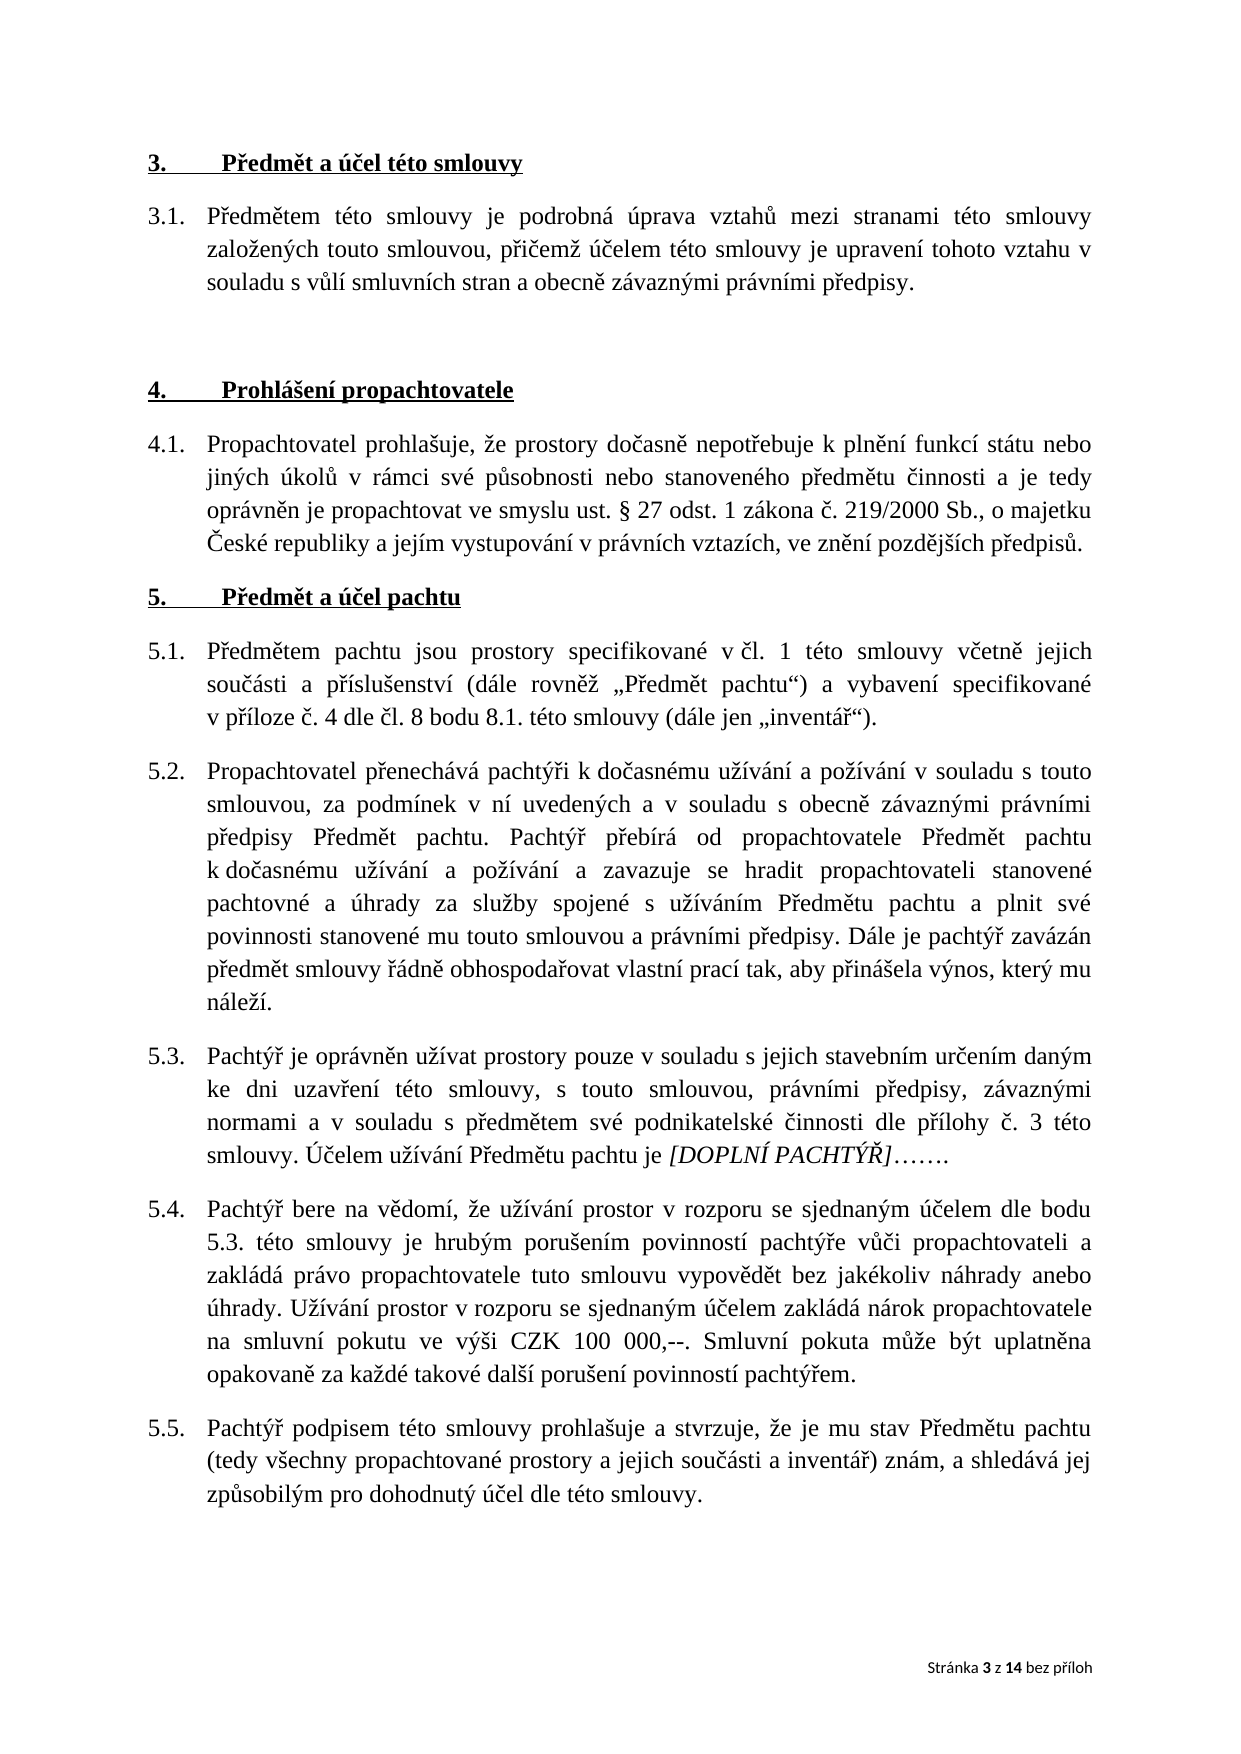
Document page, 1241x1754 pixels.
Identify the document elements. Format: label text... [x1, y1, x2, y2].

text 4.1. Propachtovatel prohlašuje, že prostory dočasně nepotřebuje k plnění funkcí státu nebo jiných úkolů v rámci své působnosti nebo stanoveného předmětu činnosti a je tedy oprávněn je propachtovat ve smyslu ust. § 27 odst. 1 zákona č. 219/2000 Sb., o majetku České republiky a jejím vystupování v právních vztazích, ve znění pozdějších předpisů. [148, 429, 1093, 557]
text 3. Předmět a účel této smlouvy [148, 148, 1093, 176]
text 5.4. Pachtýř bere na vědomí, že užívání prostor v rozporu se sjednaným účelem dle bodu 5.3. této smlouvy je hrubým porušením povinností pachtýře vůči propachtovateli a zakládá právo propachtovatele tuto smlouvu vypovědět bez jakékoliv náhrady anebo úhrady. Užívání prostor v rozporu se sjednaným účelem zakládá nárok propachtovatele na smluvní pokutu ve výši CZK 100 000,--. Smluvní pokuta může být uplatněna opakovaně za každé takové další porušení povinností pachtýřem. [148, 1194, 1093, 1387]
text 4. Prohlášení propachtovatele [148, 375, 1093, 404]
text 5.3. Pachtýř je oprávněn užívat prostory pouze v souladu s jejich stavebním určením daným ke dni uzavření této smlouvy, s touto smlouvou, právními předpisy, závaznými normami a v souladu s předmětem své podnikatelské činnosti dle přílohy č. 3 této smlouvy. Účelem užívání Předmětu pachtu je [DOPLNÍ PACHTÝŘ]……. [148, 1041, 1093, 1168]
text 5.1. Předmětem pachtu jsou prostory specifikované v čl. 1 této smlouvy včetně jejich součásti a příslušenství (dále rovněž „Předmět pachtu“) a vybavení specifikované v příloze č. 4 dle čl. 8 bodu 8.1. této smlouvy (dále jen „inventář“). [148, 636, 1093, 731]
text 5. Předmět a účel pachtu [148, 582, 1093, 611]
text 3.1. Předmětem této smlouvy je podrobná úprava vztahů mezi stranami této smlouvy založených touto smlouvou, přičemž účelem této smlouvy je upravení tohoto vztahu v souladu s vůlí smluvních stran a obecně závaznými právními předpisy. [148, 201, 1093, 296]
text 5.5. Pachtýř podpisem této smlouvy prohlašuje a stvrzuje, že je mu stav Předmětu pachtu (tedy všechny propachtované prostory a jejich součásti a inventář) znám, a shledává jej způsobilým pro dohodnutý účel dle této smlouvy. [148, 1413, 1093, 1507]
text 5.2. Propachtovatel přenechává pachtýři k dočasnému užívání a požívání v souladu s touto smlouvou, za podmínek v ní uvedených a v souladu s obecně závaznými právními předpisy Předmět pachtu. Pachtýř přebírá od propachtovatele Předmět pachtu k dočasnému užívání a požívání a zavazuje se hradit propachtovateli stanovené pachtovné a úhrady za služby spojené s užíváním Předmětu pachtu a plnit své povinnosti stanovené mu touto smlouvou a právními předpisy. Dále je pachtýř zavázán předmět smlouvy řádně obhospodařovat vlastní prací tak, aby přinášela výnos, který mu náleží. [148, 756, 1093, 1016]
